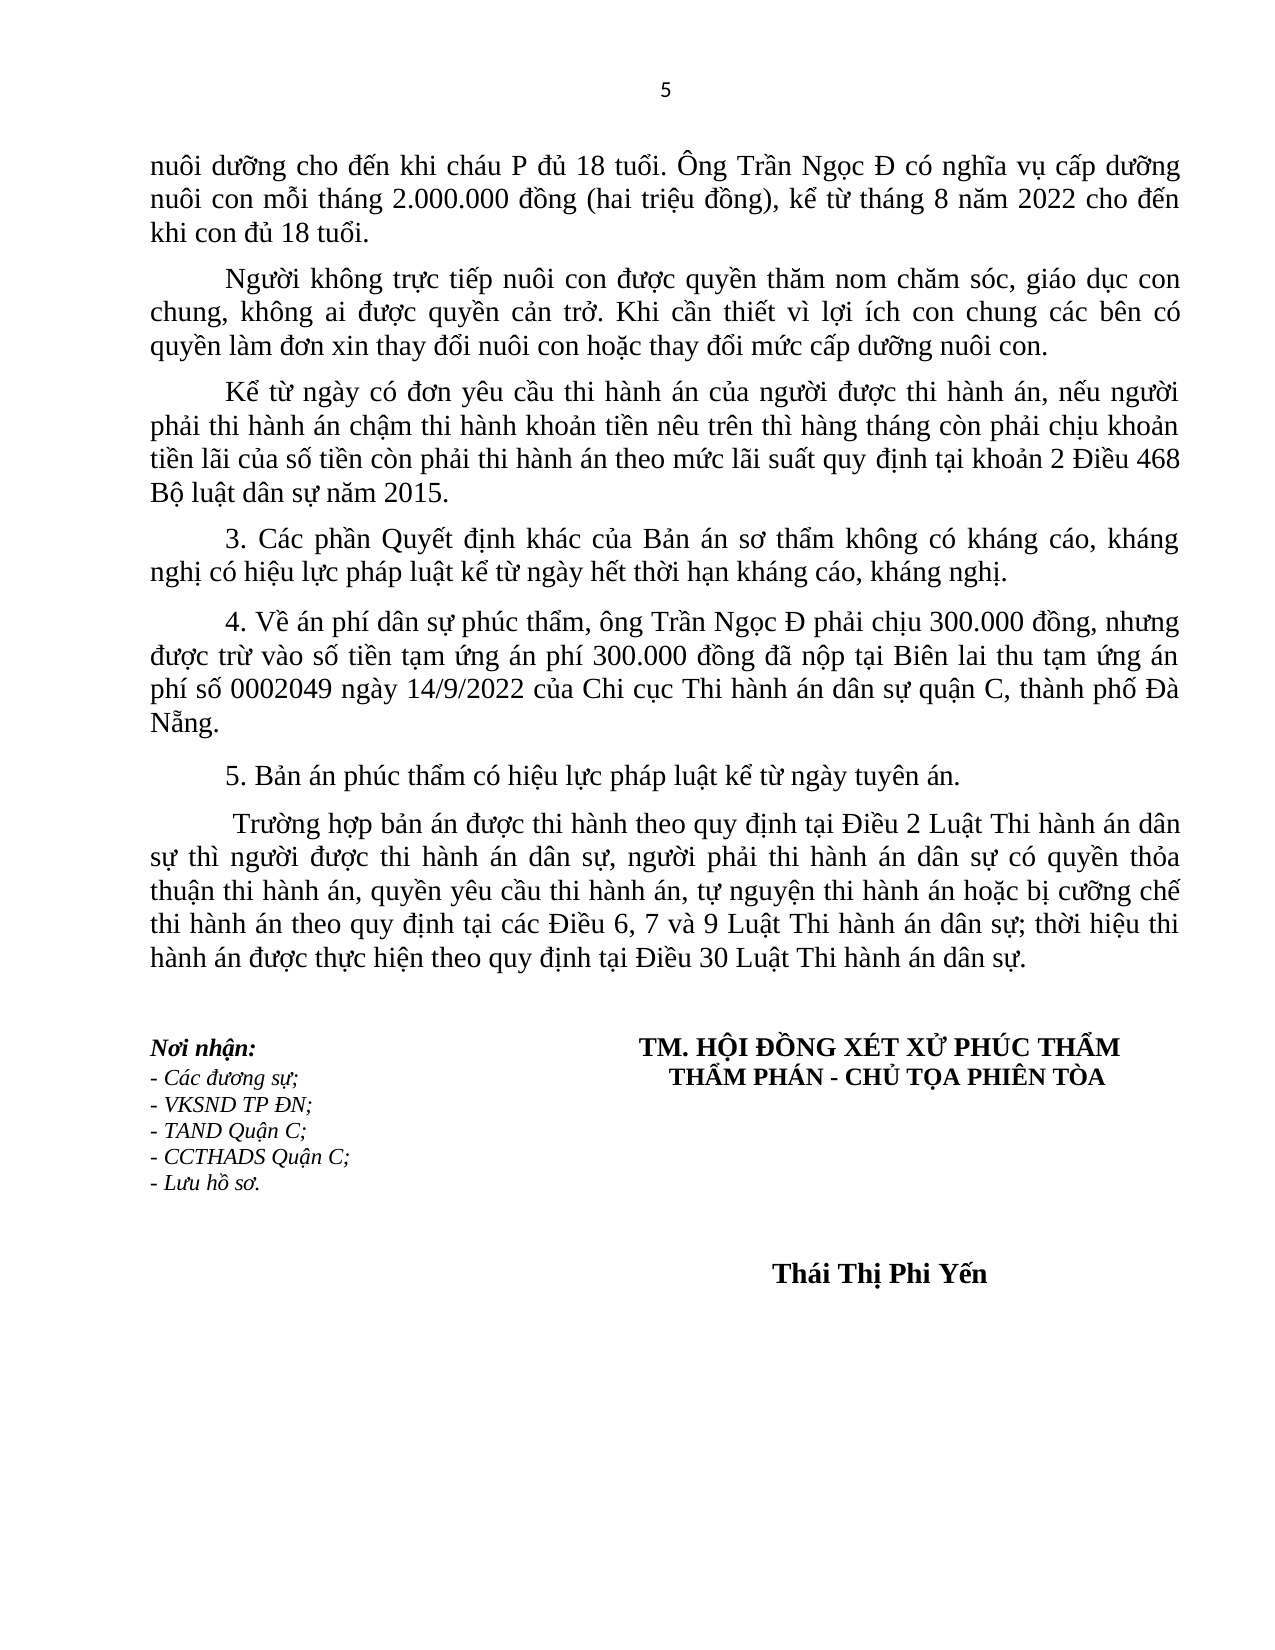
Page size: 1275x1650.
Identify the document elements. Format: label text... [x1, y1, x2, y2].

list TAND Quận C; [150, 1117, 1194, 1144]
list VKSND TP ĐN; [150, 1091, 1194, 1117]
text nuôi dưỡng cho đến khi cháu P đủ 18 tuổi. Ông Trần Ngọc Đ có nghĩa vụ cấp dưỡng nuôi con mỗi tháng 2.000.000 đồng (hai triệu đồng), kể từ tháng 8 năm 2022 cho đến khi con đủ 18 tuổi. [150, 148, 1182, 248]
list Về án phí dân sự phúc thẩm, ông Trần Ngọc Đ phải chịu 300.000 đồng, nhưng được trừ vào số tiền tạm ứng án phí 300.000 đồng đã nộp tại Biên lai thu tạm ứng án phí số 0002049 ngày 14/9/2022 của Chi cục Thi hành án dân sự quận C, thành phố Đà Nẵng. [150, 604, 1181, 739]
list Các đương sự; THẨM PHÁN - CHỦ TỌA PHIÊN TÒA [150, 1062, 1194, 1091]
list Bản án phúc thẩm có hiệu lực pháp luật kể từ ngày tuyên án. [225, 758, 1194, 791]
list CCTHADS Quận C; [150, 1144, 1194, 1170]
text Thái Thị Phi Yến [772, 1257, 1194, 1290]
list Lưu hồ sơ. [150, 1170, 1194, 1196]
text Trường hợp bản án được thi hành theo quy định tại Điều 2 Luật Thi hành án dân sự thì người được thi hành án dân sự, người phải thi hành án dân sự có quyền thỏa thuận thi hành án, quyền yêu cầu thi hành án, tự nguyện thi hành án hoặc bị cưỡng chế thi hành án theo quy định tại các Điều 6, 7 và 9 Luật Thi hành án dân sự; thời hiệu thi hành án được thực hiện theo quy định tại Điều 30 Luật Thi hành án dân sự. [150, 806, 1182, 973]
text Người không trực tiếp nuôi con được quyền thăm nom chăm sóc, giáo dục con chung, không ai được quyền cản trở. Khi cần thiết vì lợi ích con chung các bên có quyền làm đơn xin thay đổi nuôi con hoặc thay đổi mức cấp dưỡng nuôi con. [150, 261, 1182, 361]
text Nơi nhận: TM. HỘI ĐỒNG XÉT XỬ PHÚC THẨM [150, 1032, 1194, 1062]
text Kể từ ngày có đơn yêu cầu thi hành án của người được thi hành án, nếu người phải thi hành án chậm thi hành khoản tiền nêu trên thì hàng tháng còn phải chịu khoản tiền lãi của số tiền còn phải thi hành án theo mức lãi suất quy định tại khoản 2 Điều 468 Bộ luật dân sự năm 2015. [150, 374, 1181, 508]
list Các phần Quyết định khác của Bản án sơ thẩm không có kháng cáo, kháng nghị có hiệu lực pháp luật kể từ ngày hết thời hạn kháng cáo, kháng nghị. [150, 521, 1181, 588]
